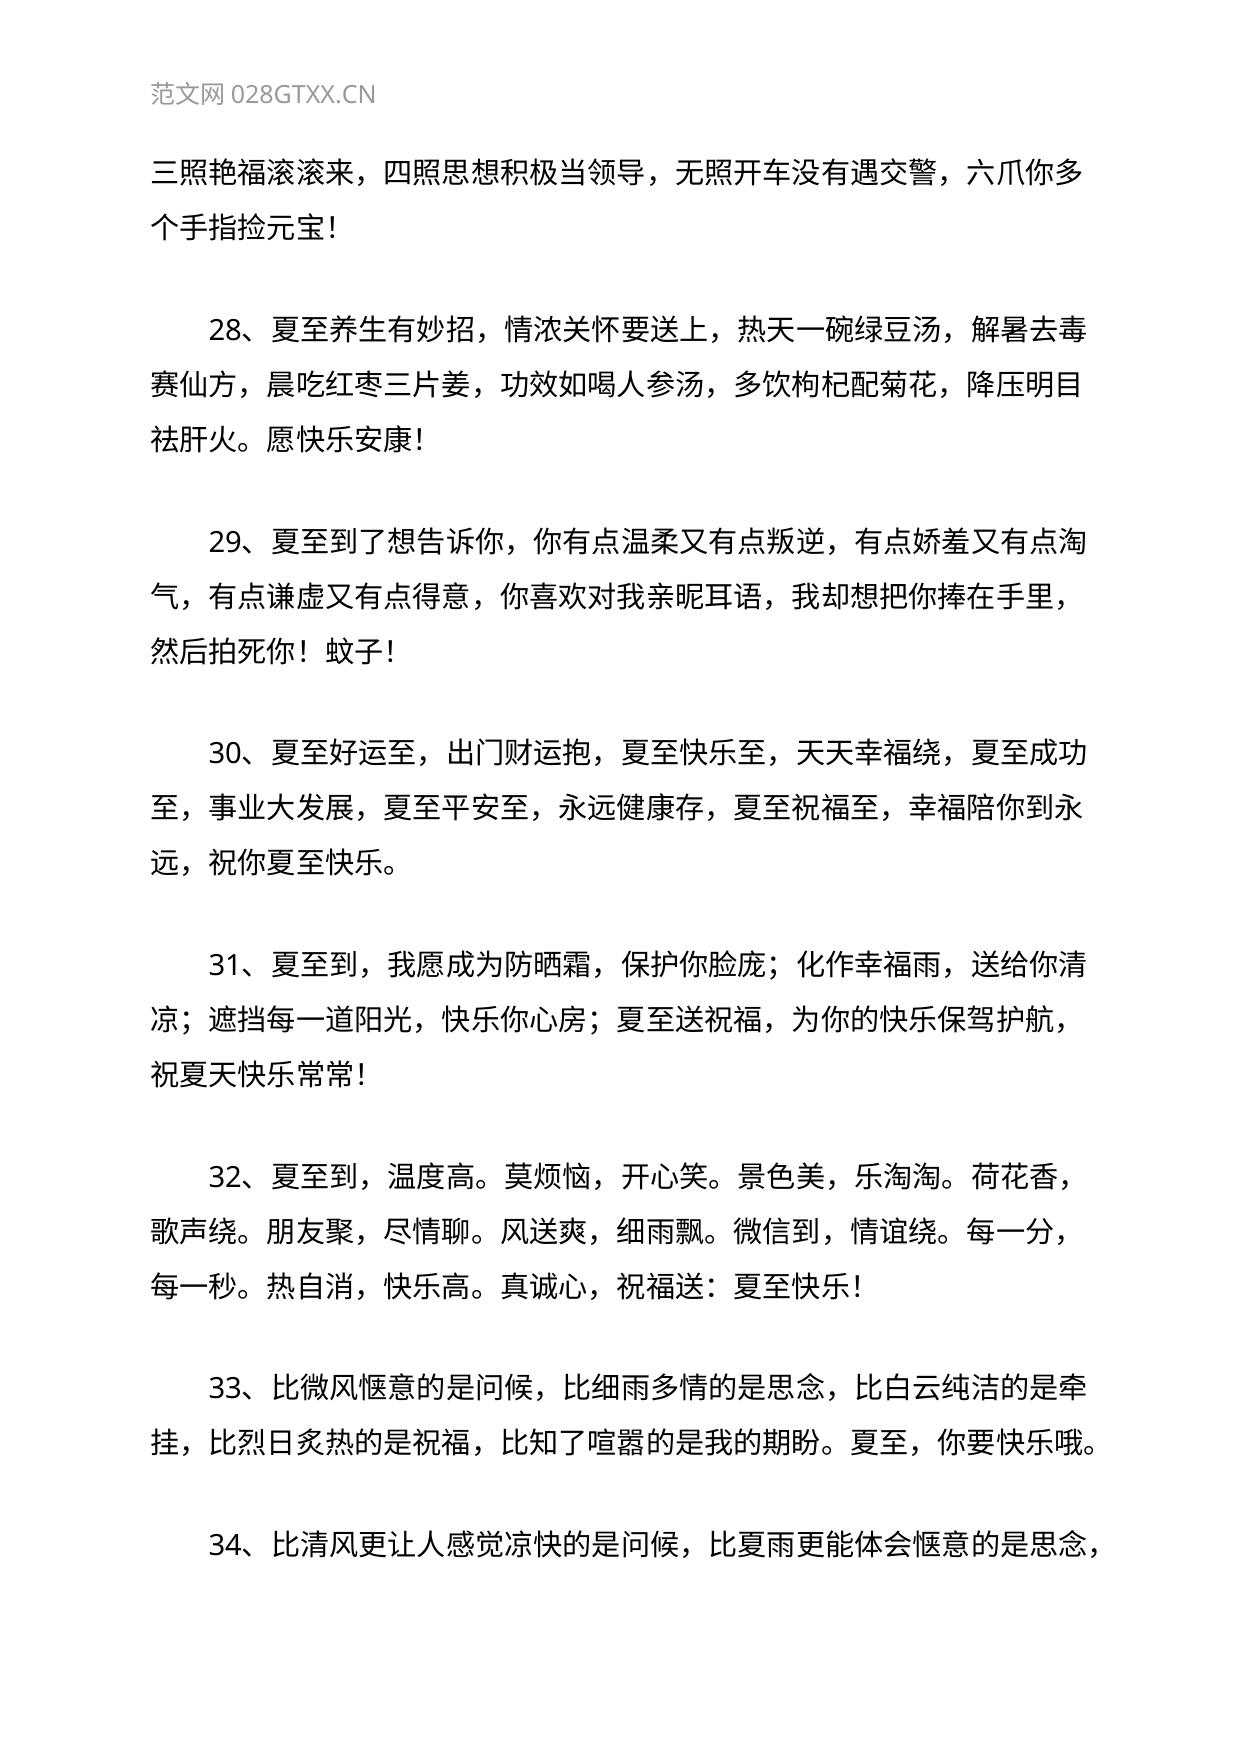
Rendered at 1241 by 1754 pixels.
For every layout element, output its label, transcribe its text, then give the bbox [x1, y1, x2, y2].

text 31、夏至到，我愿成为防晒霜，保护你脸庞；化作幸福雨，送给你清凉；遮挡每一道阳光，快乐你心房；夏至送祝福，为你的快乐保驾护航，祝夏天快乐常常！ [150, 942, 1090, 1094]
text 28、夏至养生有妙招，情浓关怀要送上，热天一碗绿豆汤，解暑去毒赛仙方，晨吃红枣三片姜，功效如喝人参汤，多饮枸杞配菊花，降压明目祛肝火。愿快乐安康！ [150, 307, 1090, 459]
text 30、夏至好运至，出门财运抱，夏至快乐至，天天幸福绕，夏至成功至，事业大发展，夏至平安至，永远健康存，夏至祝福至，幸福陪你到永远，祝你夏至快乐。 [150, 730, 1090, 882]
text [150, 1522, 1090, 1564]
text 32、夏至到，温度高。莫烦恼，开心笑。景色美，乐淘淘。荷花香，歌声绕。朋友聚，尽情聊。风送爽，细雨飘。微信到，情谊绕。每一分，每一秒。热自消，快乐高。真诚心，祝福送：夏至快乐！ [150, 1153, 1090, 1306]
text 33、比微风惬意的是问候，比细雨多情的是思念，比白云纯洁的是牵挂，比烈日炙热的是祝福，比知了喧嚣的是我的期盼。夏至，你要快乐哦。 [150, 1365, 1090, 1462]
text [150, 150, 1090, 247]
text 29、夏至到了想告诉你，你有点温柔又有点叛逆，有点娇羞又有点淘气，有点谦虚又有点得意，你喜欢对我亲昵耳语，我却想把你捧在手里，然后拍死你！蚊子！ [150, 518, 1090, 671]
